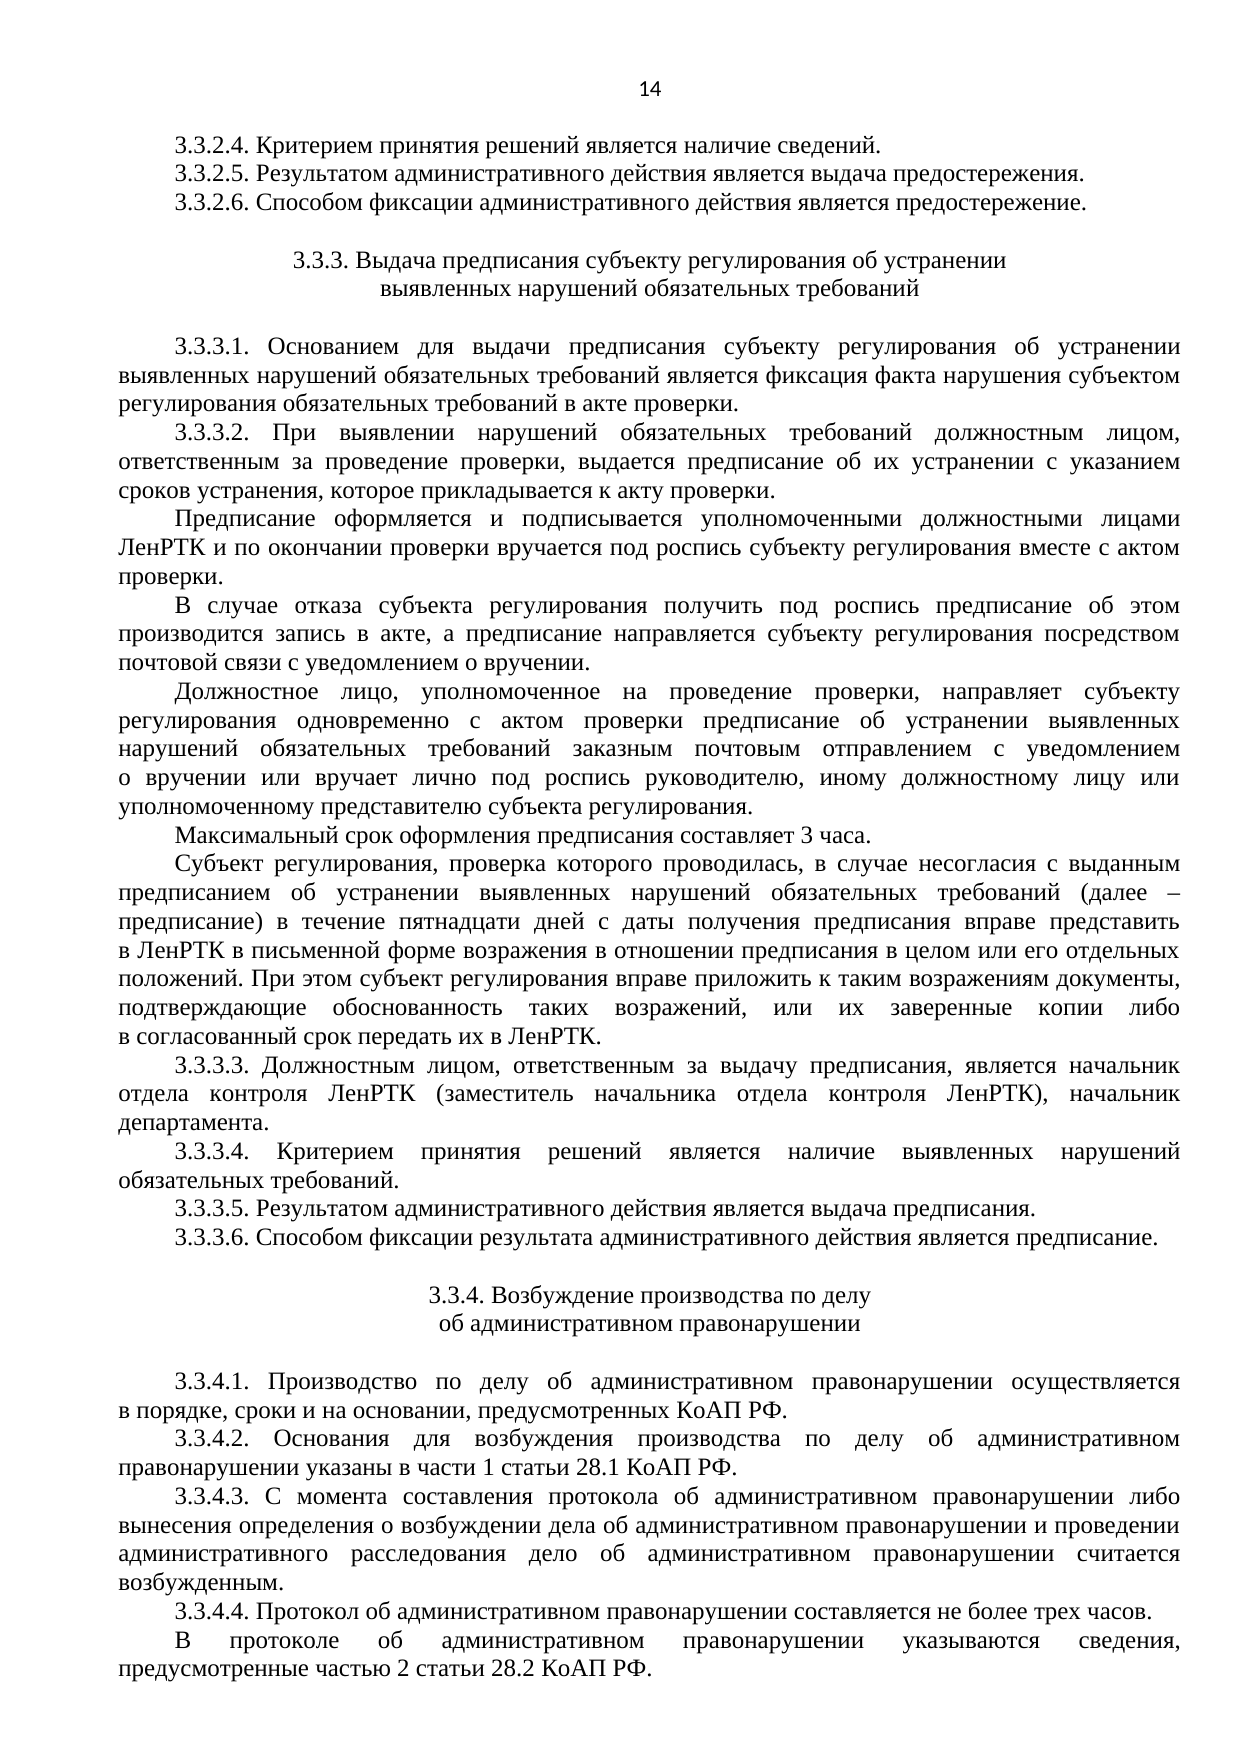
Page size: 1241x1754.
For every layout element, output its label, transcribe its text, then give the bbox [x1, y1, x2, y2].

text 3.3.3.2. При выявлении нарушений обязательных требований должностным лицом, ответственным за проведение проверки, выдается предписание об их устранении с указанием сроков устранения, которое прикладывается к акту проверки. [118, 417, 1181, 503]
text 3.3.2.6. Способом фиксации административного действия является предостережение. [118, 187, 1181, 216]
text 3.3.2.4. Критерием принятия решений является наличие сведений. [118, 130, 1181, 158]
text 3.3.4.4. Протокол об административном правонарушении составляется не более трех часов. [118, 1596, 1181, 1625]
text 3.3.3.5. Результатом административного действия является выдача предписания. [118, 1193, 1181, 1222]
text Субъект регулирования, проверка которого проводилась, в случае несогласия с выданным предписанием об устранении выявленных нарушений обязательных требований (далее – предписание) в течение пятнадцати дней с даты получения предписания вправе представить в ЛенРТК в письменной форме возражения в отношении предписания в целом или его отдельных положений. При этом субъект регулирования вправе приложить к таким возражениям документы, подтверждающие обоснованность таких возражений, или их заверенные копии либо в согласованный срок передать их в ЛенРТК. [118, 848, 1181, 1050]
text 3.3.4.3. С момента составления протокола об административном правонарушении либо вынесения определения о возбуждении дела об административном правонарушении и проведении административного расследования дело об административном правонарушении считается возбужденным. [118, 1481, 1181, 1596]
text Предписание оформляется и подписывается уполномоченными должностными лицами ЛенРТК и по окончании проверки вручается под роспись субъекту регулирования вместе с актом проверки. [118, 503, 1181, 590]
text В протоколе об административном правонарушении указываются сведения, предусмотренные частью 2 статьи 28.2 КоАП РФ. [118, 1625, 1181, 1682]
text 3.3.3.3. Должностным лицом, ответственным за выдачу предписания, является начальник отдела контроля ЛенРТК (заместитель начальника отдела контроля ЛенРТК), начальник департамента. [118, 1050, 1181, 1136]
text 3.3.3. Выдача предписания субъекту регулирования об устранении [118, 245, 1181, 273]
text Должностное лицо, уполномоченное на проведение проверки, направляет субъекту регулирования одновременно с актом проверки предписание об устранении выявленных нарушений обязательных требований заказным почтовым отправлением с уведомлением о вручении или вручает лично под роспись руководителю, иному должностному лицу или уполномоченному представителю субъекта регулирования. [118, 676, 1181, 820]
text 3.3.4. Возбуждение производства по делу [118, 1280, 1181, 1308]
text 3.3.3.1. Основанием для выдачи предписания субъекту регулирования об устранении выявленных нарушений обязательных требований является фиксация факта нарушения субъектом регулирования обязательных требований в акте проверки. [118, 331, 1181, 417]
text Максимальный срок оформления предписания составляет 3 часа. [118, 820, 1181, 848]
text 3.3.4.1. Производство по делу об административном правонарушении осуществляется в порядке, сроки и на основании, предусмотренных КоАП РФ. [118, 1366, 1181, 1423]
text об административном правонарушении [118, 1308, 1181, 1337]
text 3.3.3.4. Критерием принятия решений является наличие выявленных нарушений обязательных требований. [118, 1136, 1181, 1193]
text В случае отказа субъекта регулирования получить под роспись предписание об этом производится запись в акте, а предписание направляется субъекту регулирования посредством почтовой связи с уведомлением о вручении. [118, 590, 1181, 676]
text 3.3.2.5. Результатом административного действия является выдача предостережения. [118, 158, 1181, 187]
text 3.3.3.6. Способом фиксации результата административного действия является предписание. [118, 1222, 1181, 1251]
text 3.3.4.2. Основания для возбуждения производства по делу об административном правонарушении указаны в части 1 статьи 28.1 КоАП РФ. [118, 1423, 1181, 1481]
text выявленных нарушений обязательных требований [118, 273, 1181, 302]
